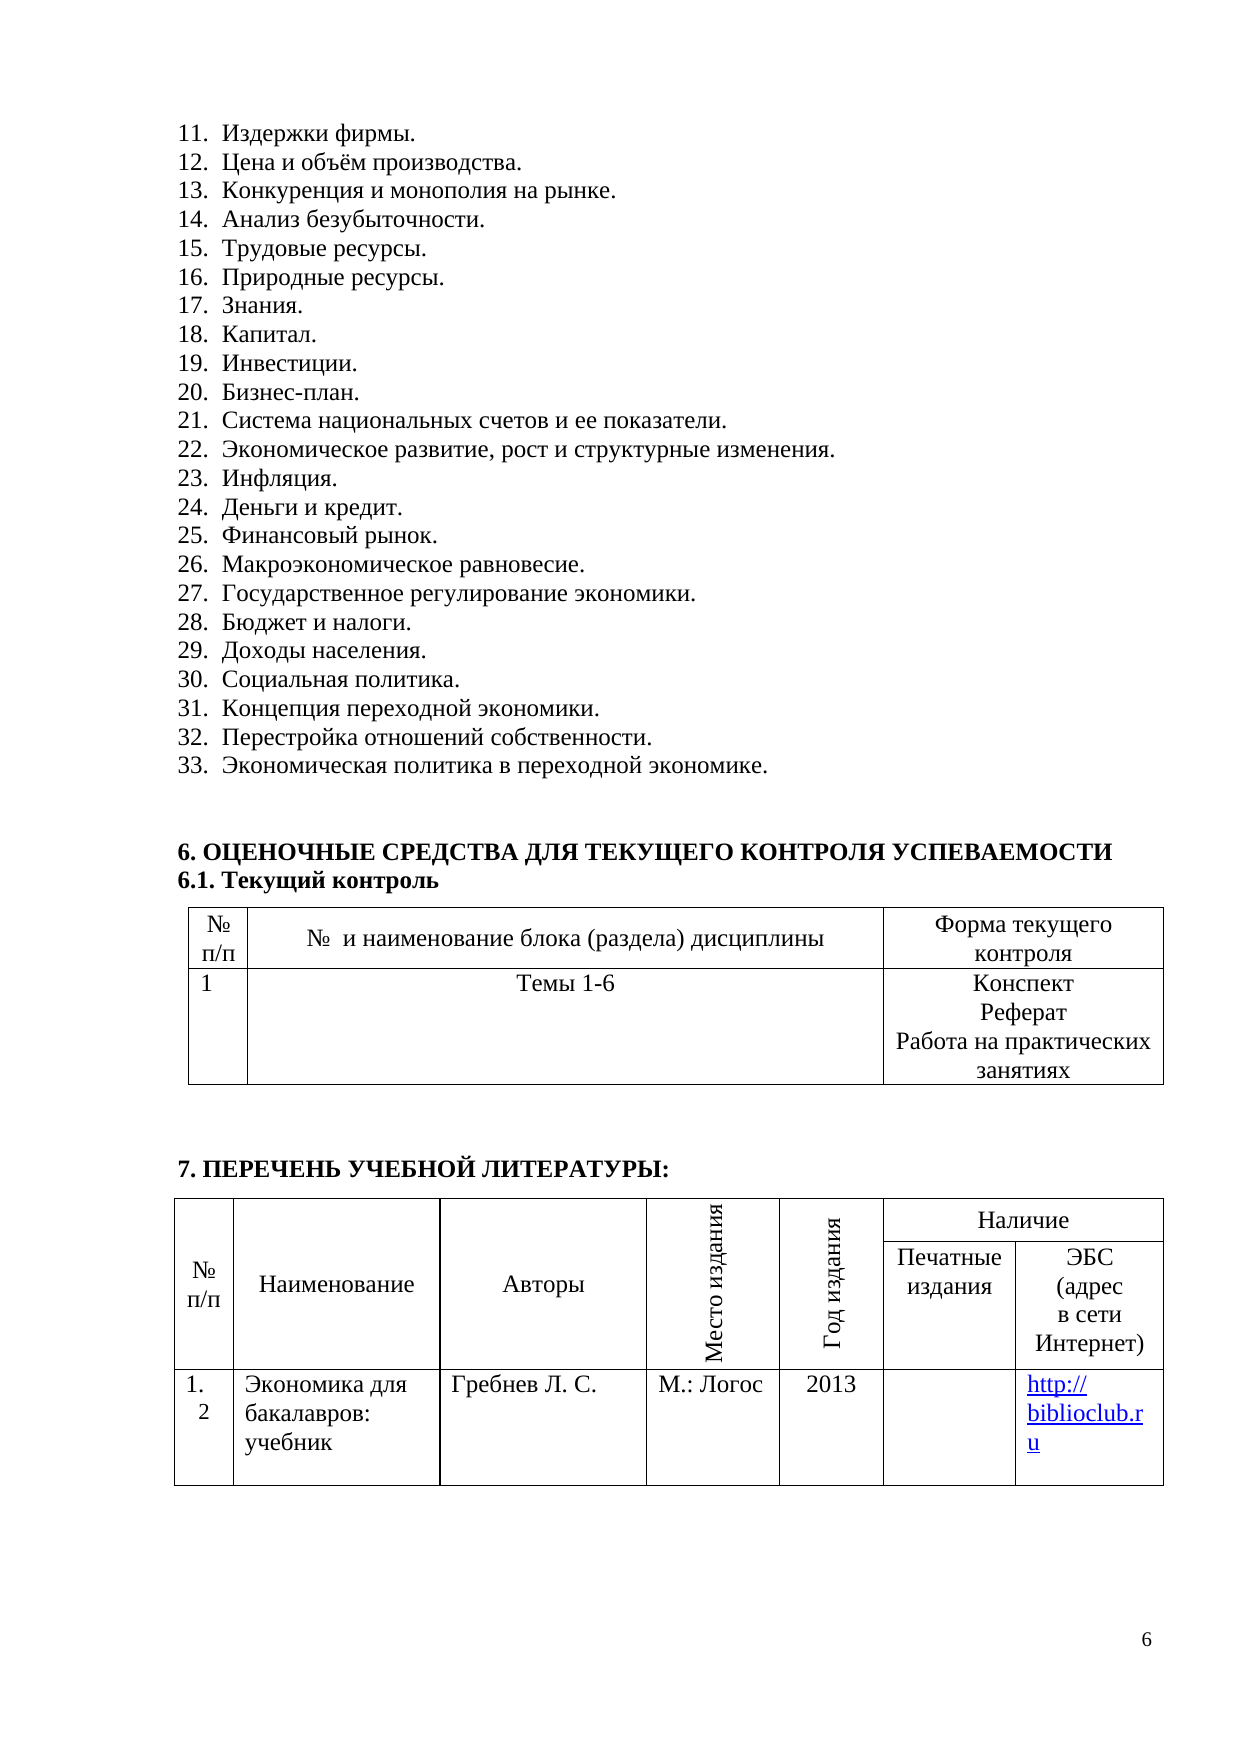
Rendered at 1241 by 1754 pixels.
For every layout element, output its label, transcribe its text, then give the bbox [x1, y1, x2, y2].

list Доходы населения. [177, 636, 1152, 664]
table_cell Экономика для бакалавров: учебник [234, 1370, 439, 1484]
list Государственное регулирование экономики. [177, 578, 1152, 607]
list Инвестиции. [177, 348, 1152, 377]
list Социальная политика. [177, 664, 1152, 693]
table_cell Конспект Реферат Работа на практических занятиях [884, 969, 1163, 1083]
list Система национальных счетов и ее показатели. [177, 406, 1152, 434]
list Макроэкономическое равновесие. [177, 549, 1152, 578]
table_cell Темы 1-6 [248, 969, 883, 1083]
list Издержки фирмы. [177, 118, 1152, 147]
table_header № и наименование блока (раздела) дисциплины [248, 908, 883, 967]
text 6.1. Текущий контроль [177, 866, 1152, 894]
list Конкуренция и монополия на рынке. [177, 176, 1152, 204]
list Трудовые ресурсы. [177, 233, 1152, 262]
table_cell 1 [189, 969, 247, 1083]
table_cell [884, 1370, 1015, 1484]
table_header № п/п [189, 908, 247, 967]
table_header Наименование [234, 1199, 439, 1368]
list Бизнес-план. [177, 377, 1152, 406]
table_cell 2013 [780, 1370, 883, 1484]
text 6. Оценочные средства для текущего контроля успеваемости [177, 837, 1152, 866]
list Экономическая политика в переходной экономике. [177, 751, 1152, 779]
list Перестройка отношений собственности. [177, 722, 1152, 751]
list Концепция переходной экономики. [177, 693, 1152, 722]
list Анализ безубыточности. [177, 204, 1152, 233]
text 7. ПЕРЕЧЕНЬ УЧЕБНОЙ ЛИТЕРАТУРЫ: [177, 1154, 1152, 1183]
table_header Место издания [647, 1199, 779, 1368]
table_cell М.: Логос [647, 1370, 779, 1484]
table_header Наличие [884, 1199, 1163, 1241]
list Капитал. [177, 319, 1152, 348]
table_header № п/п [175, 1199, 233, 1368]
table_cell ЭБС (адрес в сети Интернет) [1016, 1242, 1163, 1368]
list Знания. [177, 291, 1152, 319]
table_cell Печатные издания [884, 1242, 1015, 1368]
list Инфляция. [177, 463, 1152, 492]
list Природные ресурсы. [177, 262, 1152, 291]
list Экономическое развитие, рост и структурные изменения. [177, 434, 1152, 463]
list Деньги и кредит. [177, 492, 1152, 521]
list Цена и объём производства. [177, 147, 1152, 176]
table_header Авторы [441, 1199, 646, 1368]
table_header Год издания [780, 1199, 883, 1368]
table_header Форма текущего контроля [884, 908, 1163, 967]
table_cell 2 [175, 1370, 233, 1484]
list Финансовый рынок. [177, 521, 1152, 549]
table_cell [1016, 1370, 1163, 1484]
table_cell Гребнев Л. С. [441, 1370, 646, 1484]
list Бюджет и налоги. [177, 607, 1152, 636]
